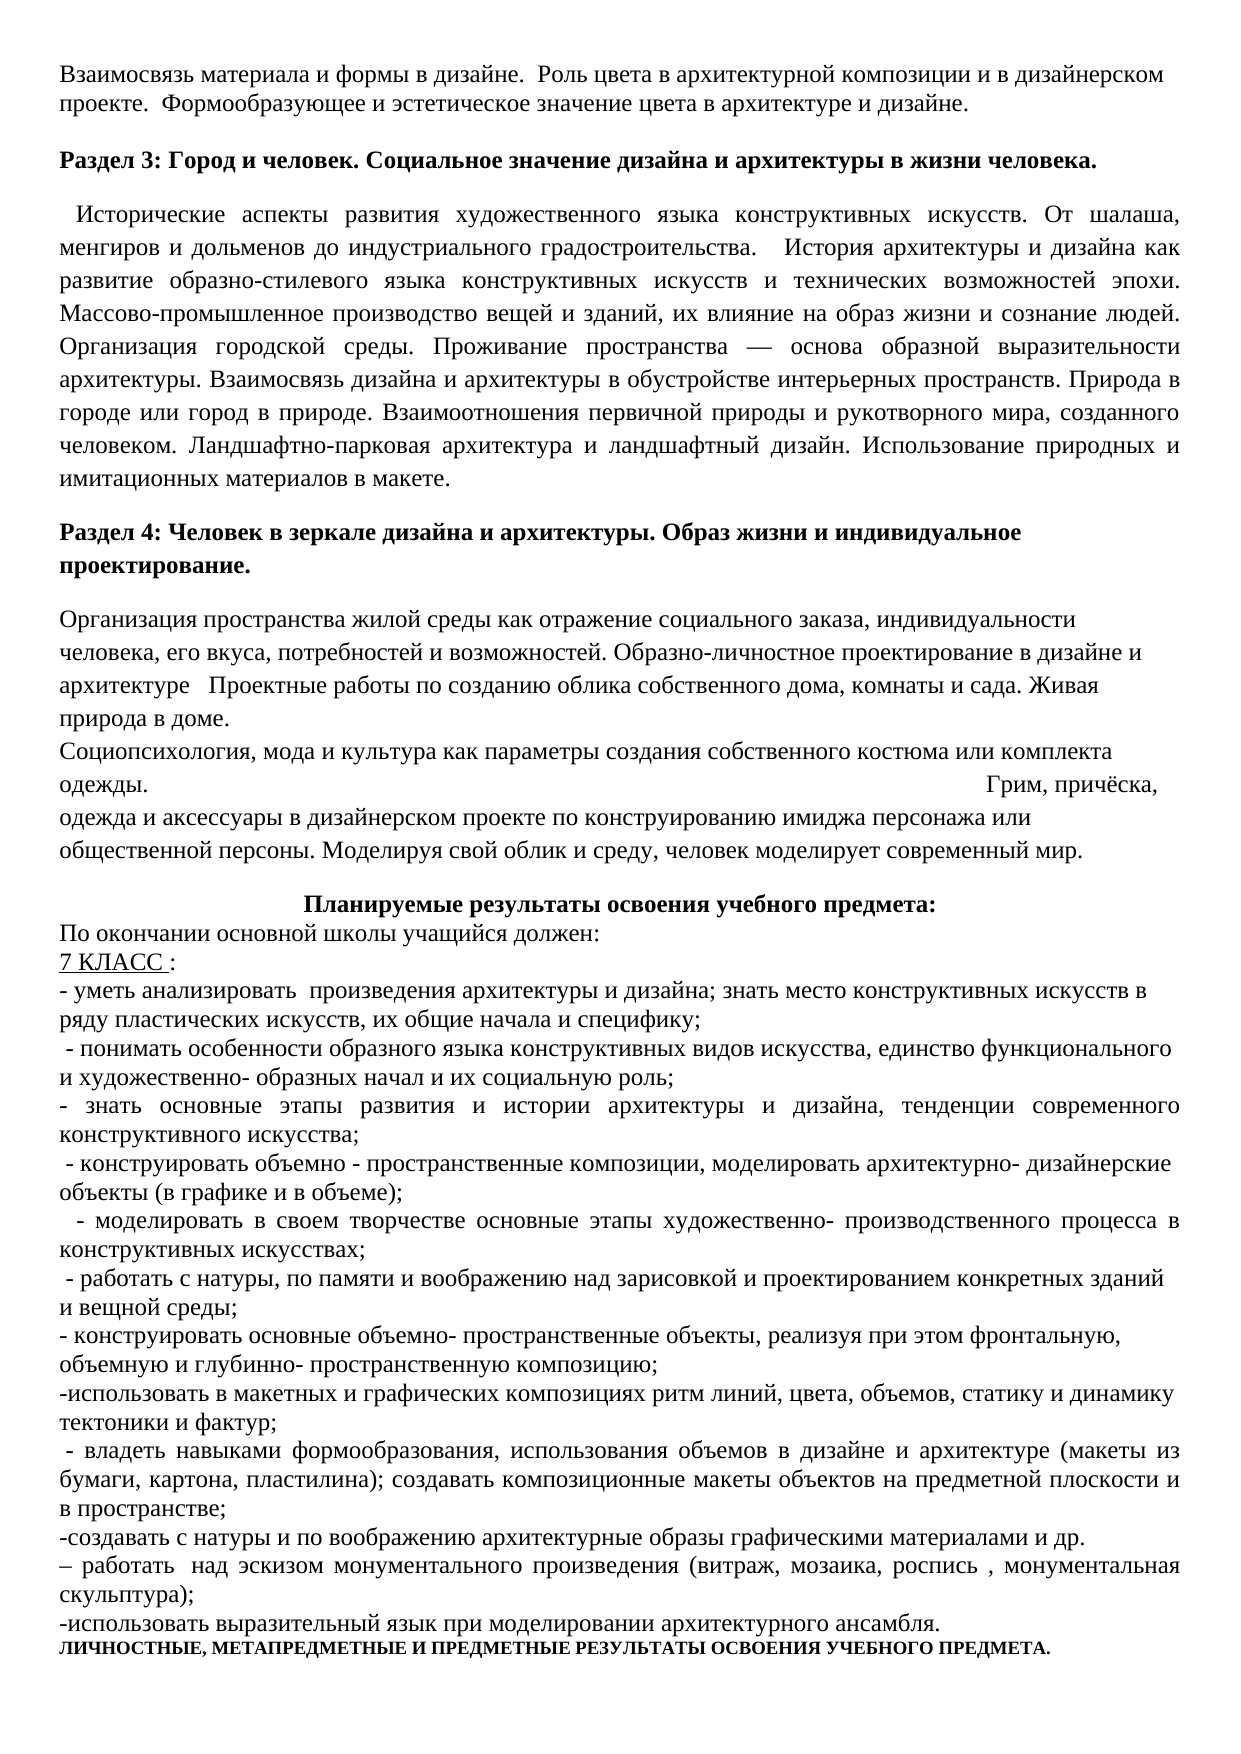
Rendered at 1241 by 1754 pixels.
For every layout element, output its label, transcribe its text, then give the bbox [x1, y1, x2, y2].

text - работать с натуры, по памяти и воображению над зарисовкой и проектированием конкретных зданий и вещной среды; [59, 1263, 1181, 1320]
text -использовать в макетных и графических композициях ритм линий, цвета, объемов, статику и динамику тектоники и фактур; [59, 1378, 1181, 1435]
text - моделировать в своем творчестве основные этапы художественно- производственного процесса в конструктивных искусствах; [59, 1205, 1181, 1263]
text 7 КЛАСС : [59, 947, 1181, 975]
text - знать основные этапы развития и истории архитектуры и дизайна, тенденции современного конструктивного искусства; [59, 1090, 1181, 1148]
text Исторические аспекты развития художественного языка конструктивных искусств. От шалаша, менгиров и дольменов до индустриального градостроительства. История архитектуры и дизайна как развитие образно-стилевого языка конструктивных искусств и технических возможностей эпохи. Массово-промышленное производство вещей и зданий, их влияние на образ жизни и сознание людей. Организация городской среды. Проживание пространства — основа образной выразительности архитектуры. Взаимосвязь дизайна и архитектуры в обустройстве интерьерных пространств. Природа в городе или город в природе. Взаимоотношения первичной природы и рукотворного мира, созданного человеком. Ландшафтно-парковая архитектура и ландшафтный дизайн. Использование природных и имитационных материалов в макете. [59, 199, 1181, 492]
text - владеть навыками формообразования, использования объемов в дизайне и архитектуре (макеты из бумаги, картона, пластилина); создавать композиционные макеты объектов на предметной плоскости и в пространстве; [59, 1435, 1181, 1522]
text - конструировать основные объемно- пространственные объекты, реализуя при этом фронтальную, объемную и глубинно- пространственную композицию; [59, 1320, 1181, 1378]
text Организация пространства жилой среды как отражение социального заказа, индивидуальности человека, его вкуса, потребностей и возможностей. Образно-личностное проектирование в дизайне и архитектуре Проектные работы по созданию облика собственного дома, комнаты и сада. Живая природа в доме. Социопсихология, мода и культура как параметры создания собственного костюма или комплекта одежды. Грим, причёска, одежда и аксессуары в дизайнерском проекте по конструированию имиджа персонажа или общественной персоны. Моделируя свой облик и среду, человек моделирует современный мир. [59, 604, 1181, 864]
text – работать над эскизом монументального произведения (витраж, мозаика, роспись , монументальная скульптура); [59, 1550, 1181, 1608]
text ЛИЧНОСТНЫЕ, МЕТАПРЕДМЕТНЫЕ И ПРЕДМЕТНЫЕ РЕЗУЛЬТАТЫ ОСВОЕНИЯ УЧЕБНОГО ПРЕДМЕТА. [59, 1637, 1181, 1658]
text Планируемые результаты освоения учебного предмета: [59, 889, 1181, 918]
text По окончании основной школы учащийся должен: [59, 918, 1181, 947]
text - понимать особенности образного языка конструктивных видов искусства, единство функционального и художественно- образных начал и их социальную роль; [59, 1033, 1181, 1090]
text Раздел 3: Город и человек. Социальное значение дизайна и архитектуры в жизни человека. [59, 145, 1181, 174]
text Раздел 4: Человек в зеркале дизайна и архитектуры. Образ жизни и индивидуальное проектирование. [59, 517, 1181, 579]
text - конструировать объемно - пространственные композиции, моделировать архитектурно- дизайнерские объекты (в графике и в объеме); [59, 1148, 1181, 1205]
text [59, 59, 1181, 117]
text -использовать выразительный язык при моделировании архитектурного ансамбля. [59, 1608, 1181, 1637]
text -создавать с натуры и по воображению архитектурные образы графическими материалами и др. [59, 1522, 1181, 1550]
text - уметь анализировать произведения архитектуры и дизайна; знать место конструктивных искусств в ряду пластических искусств, их общие начала и специфику; [59, 975, 1181, 1033]
